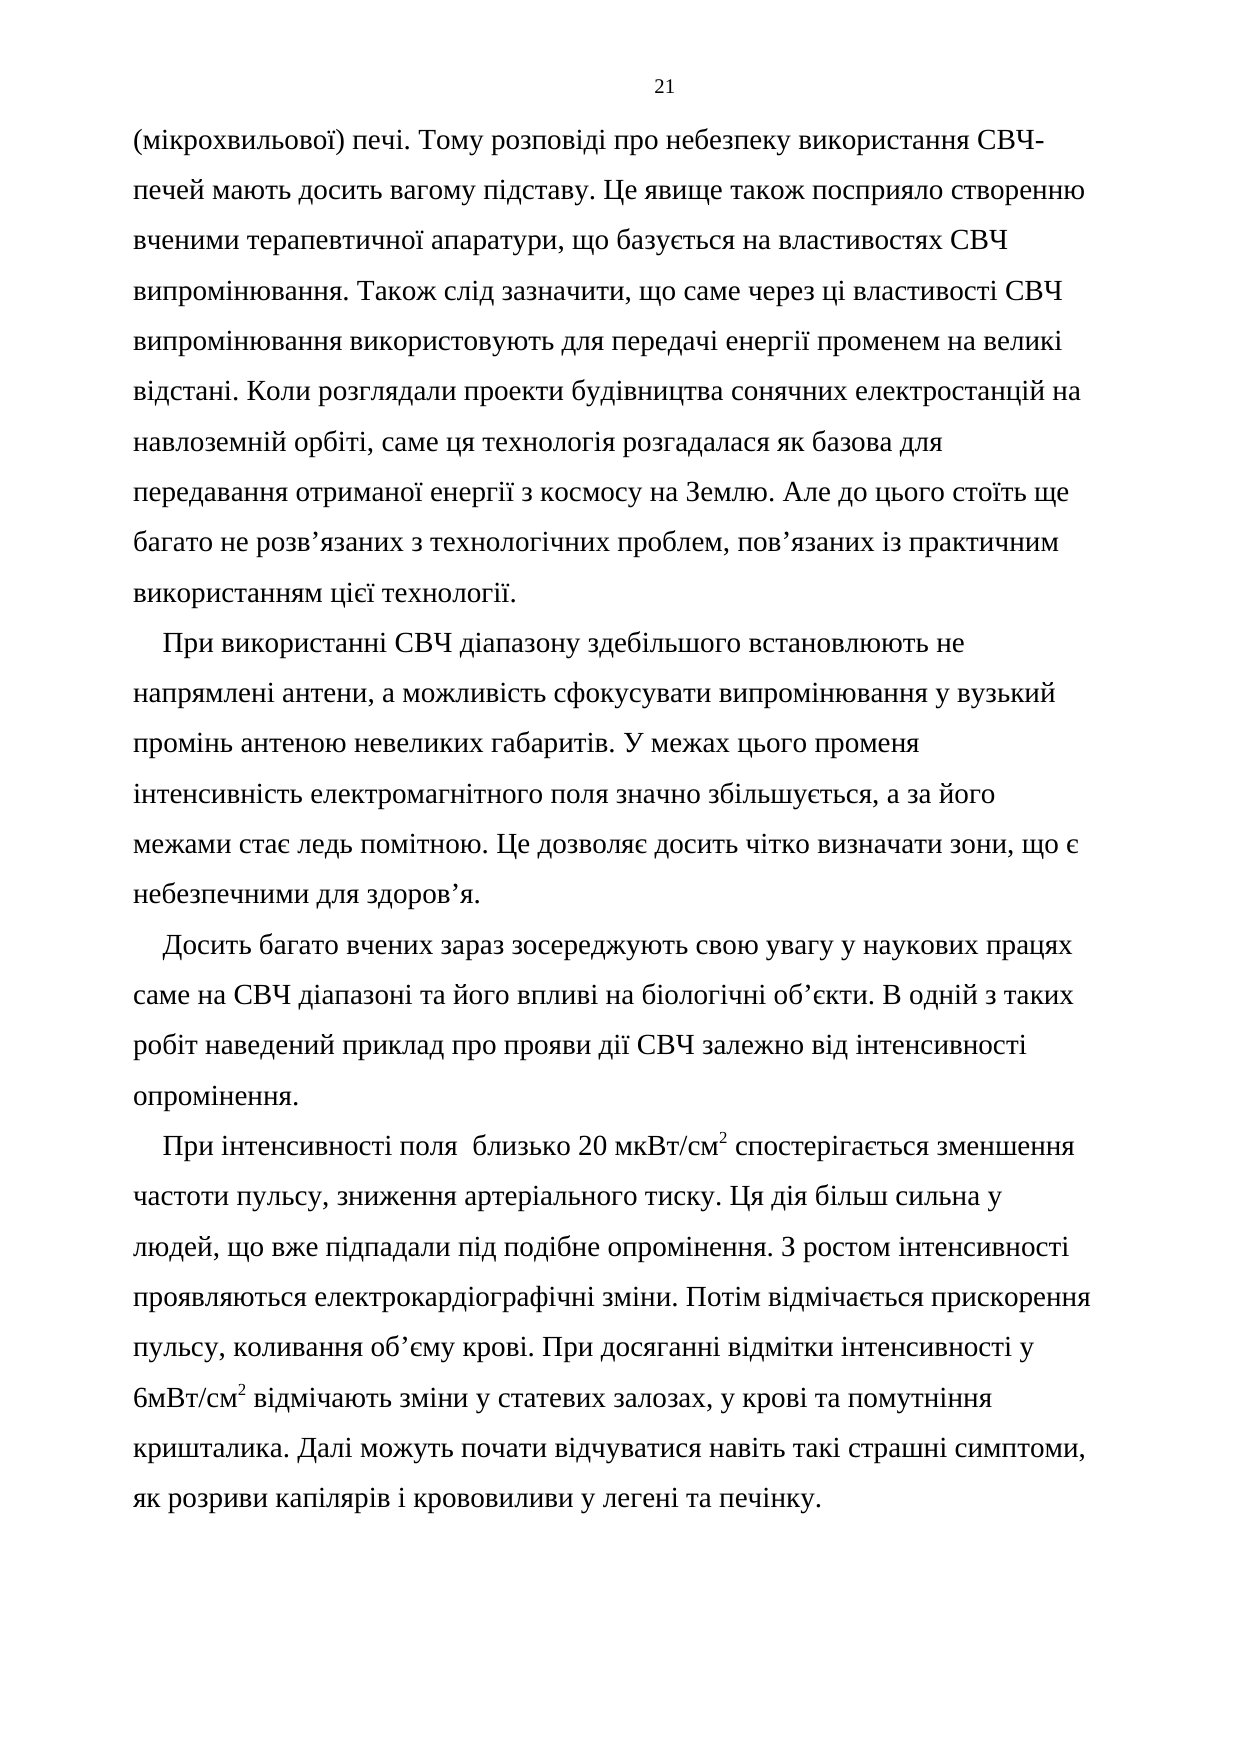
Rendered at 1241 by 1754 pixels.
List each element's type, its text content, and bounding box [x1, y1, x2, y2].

text При використанні СВЧ діапазону здебільшого встановлюють не напрямлені антени, а можливість сфокусувати випромінювання у вузький промінь антеною невеликих габаритів. У межах цього променя інтенсивність електромагнітного поля значно збільшується, а за його межами стає ледь помітною. Це дозволяє досить чітко визначати зони, що є небезпечними для здоров’я. [133, 625, 1093, 910]
text При інтенсивності поля близько 20 мкВт/см2 спостерігається зменшення частоти пульсу, зниження артеріального тиску. Ця дія більш сильна у людей, що вже підпадали під подібне опромінення. З ростом інтенсивності проявляються електрокардіографічні зміни. Потім відмічається прискорення пульсу, коливання об’єму крові. При досяганні відмітки інтенсивності у 6мВт/см2 відмічають зміни у статевих залозах, у крові та помутніння кришталика. Далі можуть почати відчуватися навіть такі страшні симптоми, як розриви капілярів і крововиливи у легені та печінку. [133, 1128, 1093, 1514]
text Досить багато вчених зараз зосереджують свою увагу у наукових працях саме на СВЧ діапазоні та його впливі на біологічні об’єкти. В одній з таких робіт наведений приклад про прояви дії СВЧ залежно від інтенсивності опромінення. [133, 927, 1093, 1111]
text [133, 122, 1093, 608]
